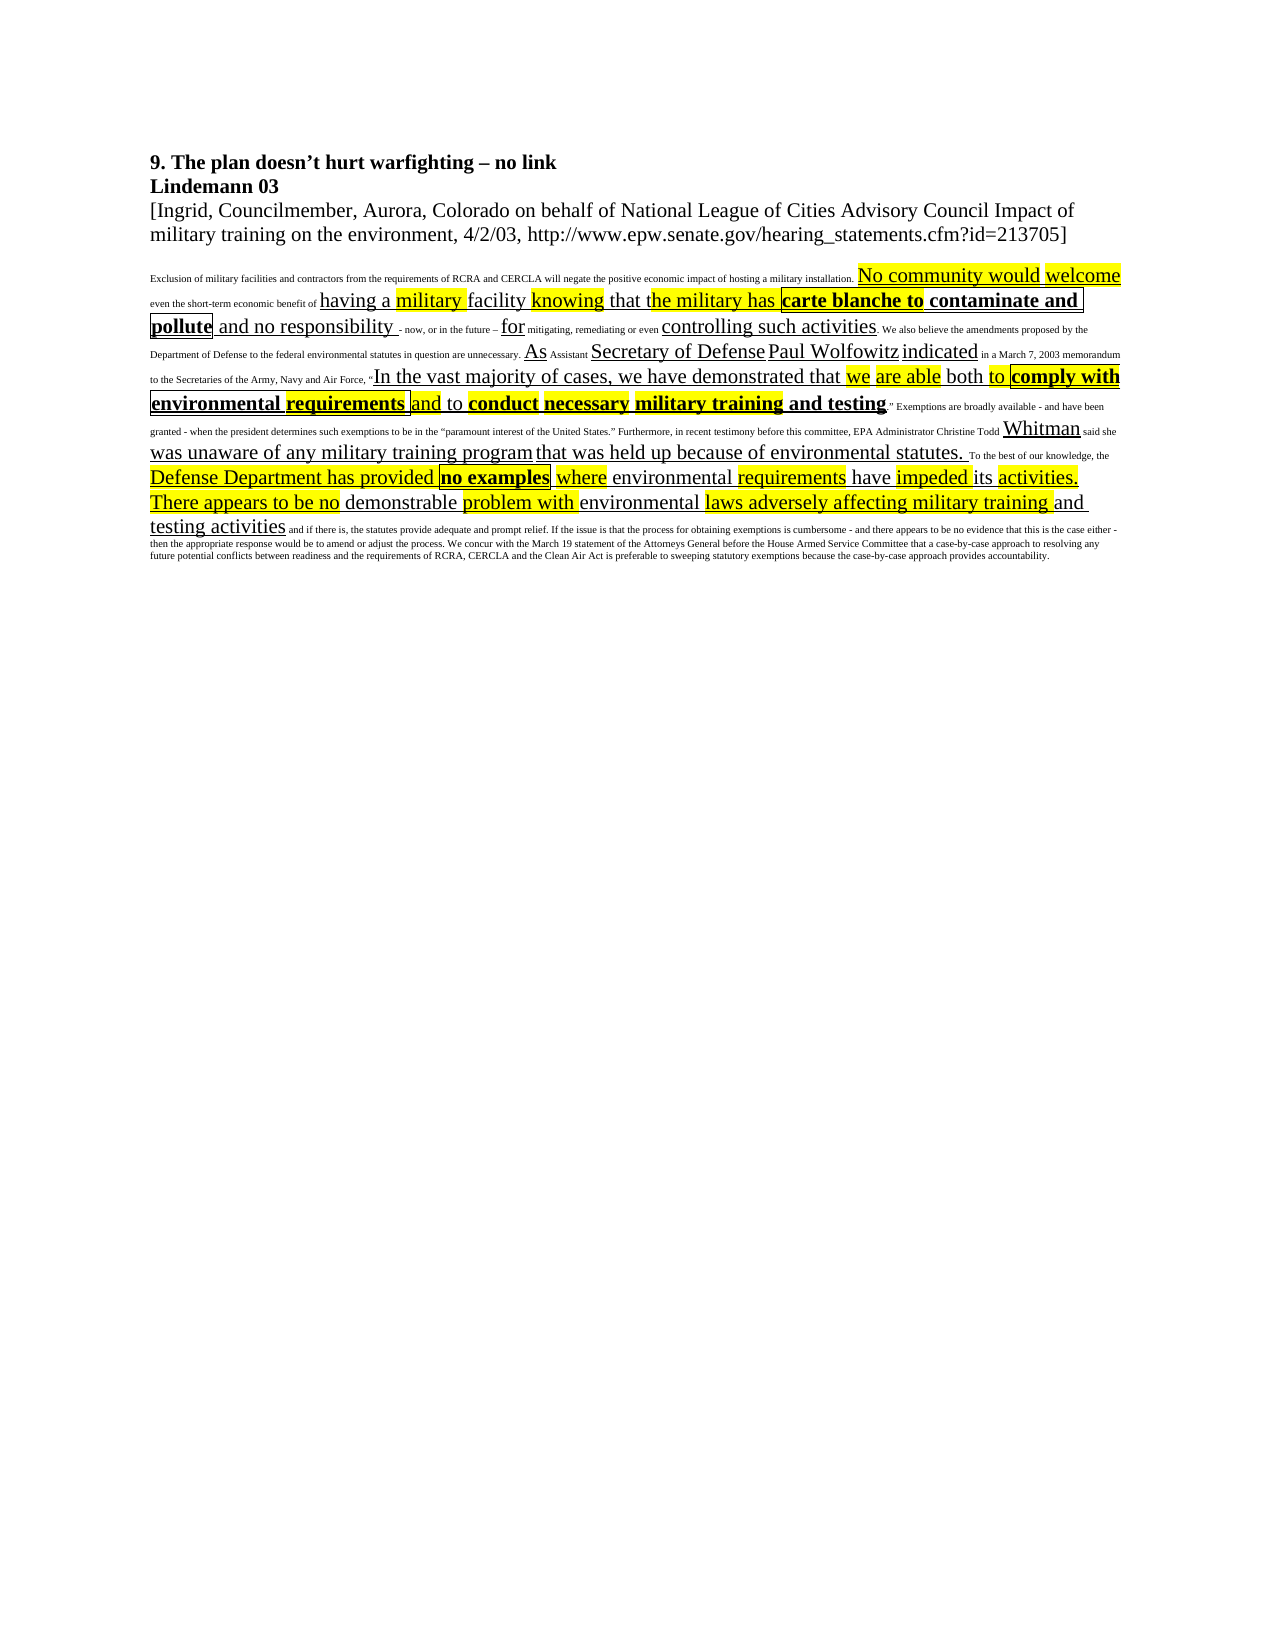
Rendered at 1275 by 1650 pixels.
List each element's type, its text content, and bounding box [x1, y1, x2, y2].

text [Ingrid, Councilmember, Aurora, Colorado on behalf of National League of Cities Advisory Council Impact of military training on the environment, 4/2/03, http://www.epw.senate.gov/hearing_statements.cfm?id=213705] [150, 198, 1125, 246]
subtitle 9. The plan doesn’t hurt warfighting – no link [150, 150, 1125, 174]
text Lindemann 03 [150, 174, 1125, 198]
text Exclusion of military facilities and contractors from the requirements of RCRA and CERCLA will negate the positive economic impact of hosting a military installation. No community would welcome even the short-term economic benefit of having a military facility knowing that the military has carte blanche to contaminate and pollute and no responsibility - now, or in the future – for mitigating, remediating or even controlling such activities. We also believe the amendments proposed by the Department of Defense to the federal environmental statutes in question are unnecessary. As Assistant Secretary of Defense Paul Wolfowitz indicated in a March 7, 2003 memorandum to the Secretaries of the Army, Navy and Air Force, “In the vast majority of cases, we have demonstrated that we are able both to comply with environmental requirements and to conduct necessary military training and testing.” Exemptions are broadly available - and have been granted - when the president determines such exemptions to be in the “paramount interest of the United States.” Furthermore, in recent testimony before this committee, EPA Administrator Christine Todd Whitman said she was unaware of any military training program that was held up because of environmental statutes. To the best of our knowledge, the Defense Department has provided no examples where environmental requirements have impeded its activities. There appears to be no demonstrable problem with environmental laws adversely affecting military training and testing activities and if there is, the statutes provide adequate and prompt relief. If the issue is that the process for obtaining exemptions is cumbersome - and there appears to be no evidence that this is the case either - then the appropriate response would be to amend or adjust the process. We concur with the March 19 statement of the Attorneys General before the House Armed Service Committee that a case-by-case approach to resolving any future potential conflicts between readiness and the requirements of RCRA, CERCLA and the Clean Air Act is preferable to sweeping statutory exemptions because the case-by-case approach provides accountability. [150, 263, 1125, 562]
